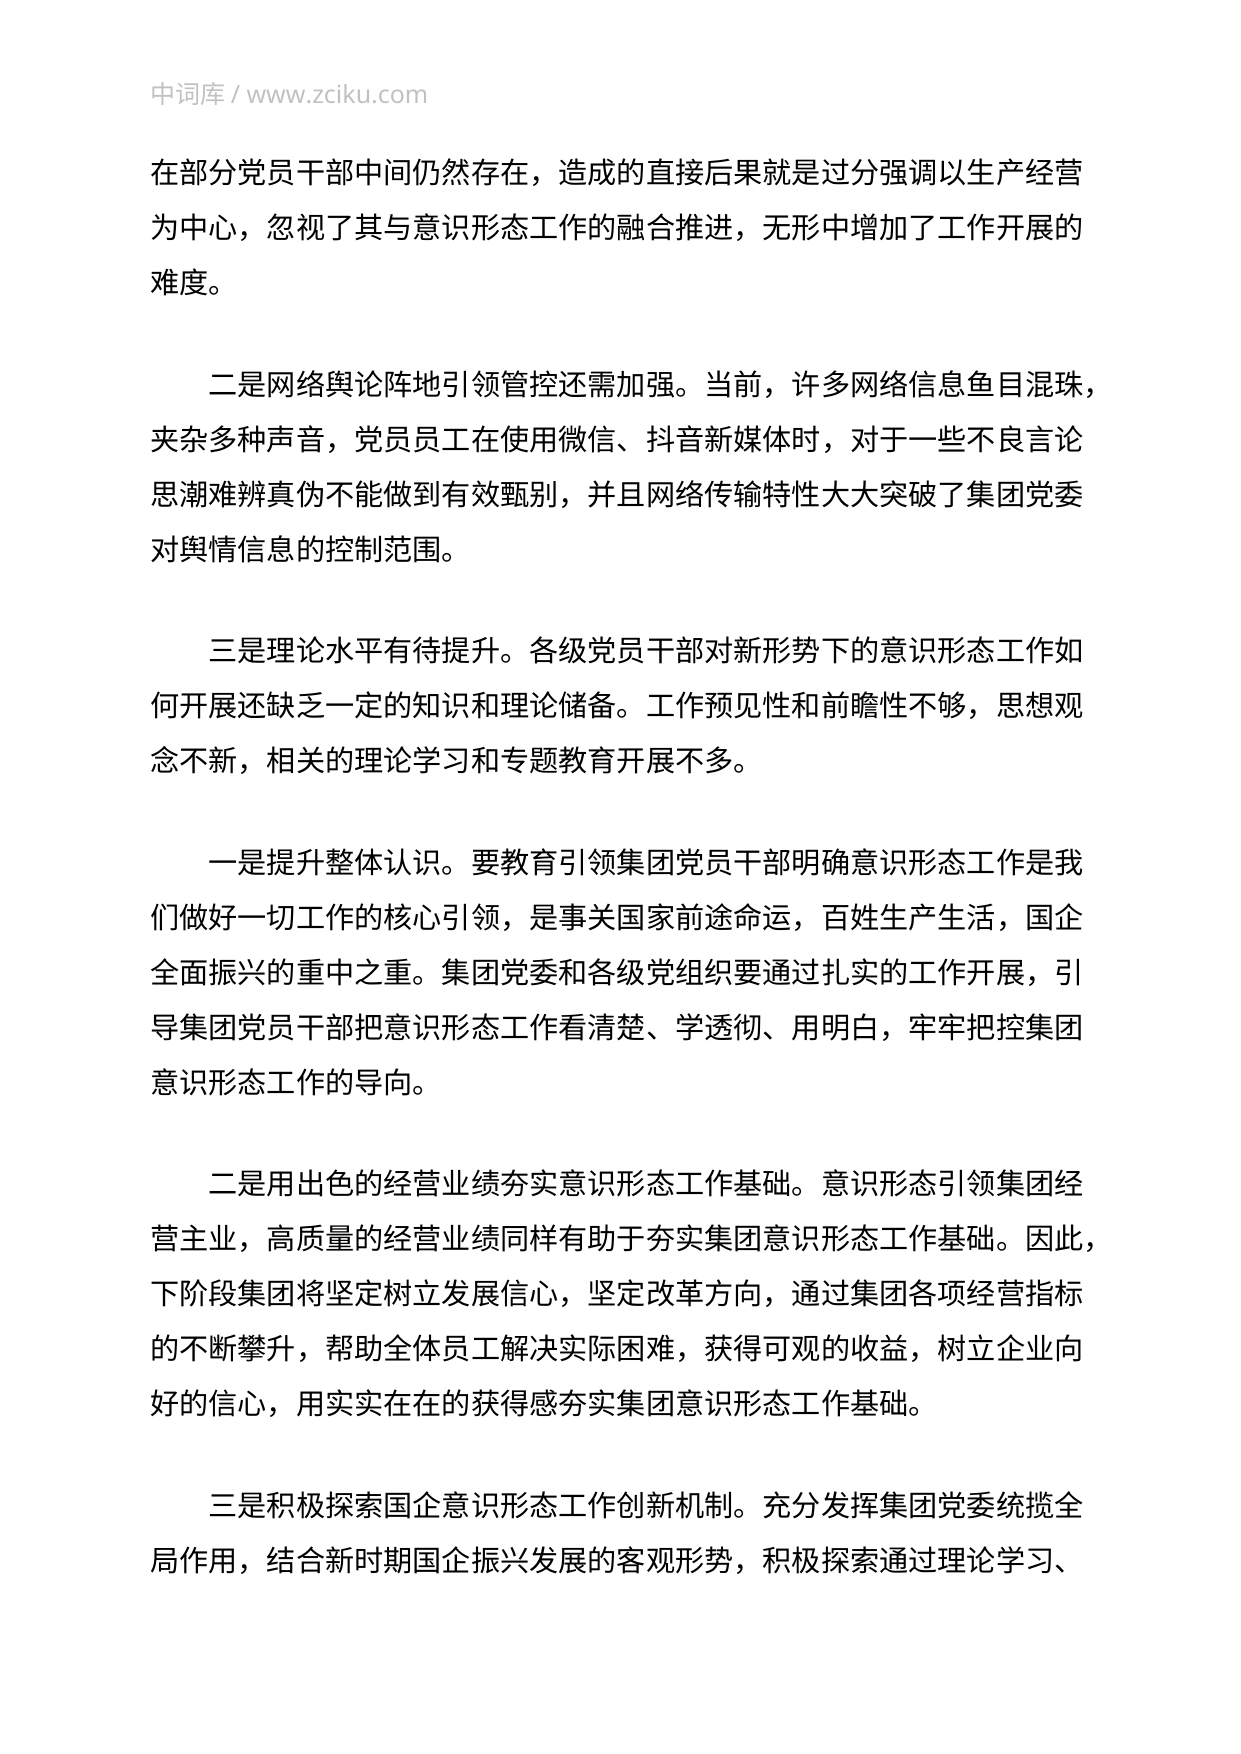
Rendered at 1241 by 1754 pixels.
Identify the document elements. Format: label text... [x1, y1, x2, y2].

text 三是理论水平有待提升。各级党员干部对新形势下的意识形态工作如何开展还缺乏一定的知识和理论储备。工作预见性和前瞻性不够，思想观念不新，相关的理论学习和专题教育开展不多。 [150, 628, 1090, 780]
text 二是网络舆论阵地引领管控还需加强。当前，许多网络信息鱼目混珠，夹杂多种声音，党员员工在使用微信、抖音新媒体时，对于一些不良言论思潮难辨真伪不能做到有效甄别，并且网络传输特性大大突破了集团党委对舆情信息的控制范围。 [150, 362, 1090, 568]
text 二是用出色的经营业绩夯实意识形态工作基础。意识形态引领集团经营主业，高质量的经营业绩同样有助于夯实集团意识形态工作基础。因此，下阶段集团将坚定树立发展信心，坚定改革方向，通过集团各项经营指标的不断攀升，帮助全体员工解决实际困难，获得可观的收益，树立企业向好的信心，用实实在在的获得感夯实集团意识形态工作基础。 [150, 1161, 1090, 1423]
text 一是提升整体认识。要教育引领集团党员干部明确意识形态工作是我们做好一切工作的核心引领，是事关国家前途命运，百姓生产生活，国企全面振兴的重中之重。集团党委和各级党组织要通过扎实的工作开展，引导集团党员干部把意识形态工作看清楚、学透彻、用明白，牢牢把控集团意识形态工作的导向。 [150, 839, 1090, 1101]
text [150, 1482, 1090, 1579]
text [150, 150, 1090, 302]
